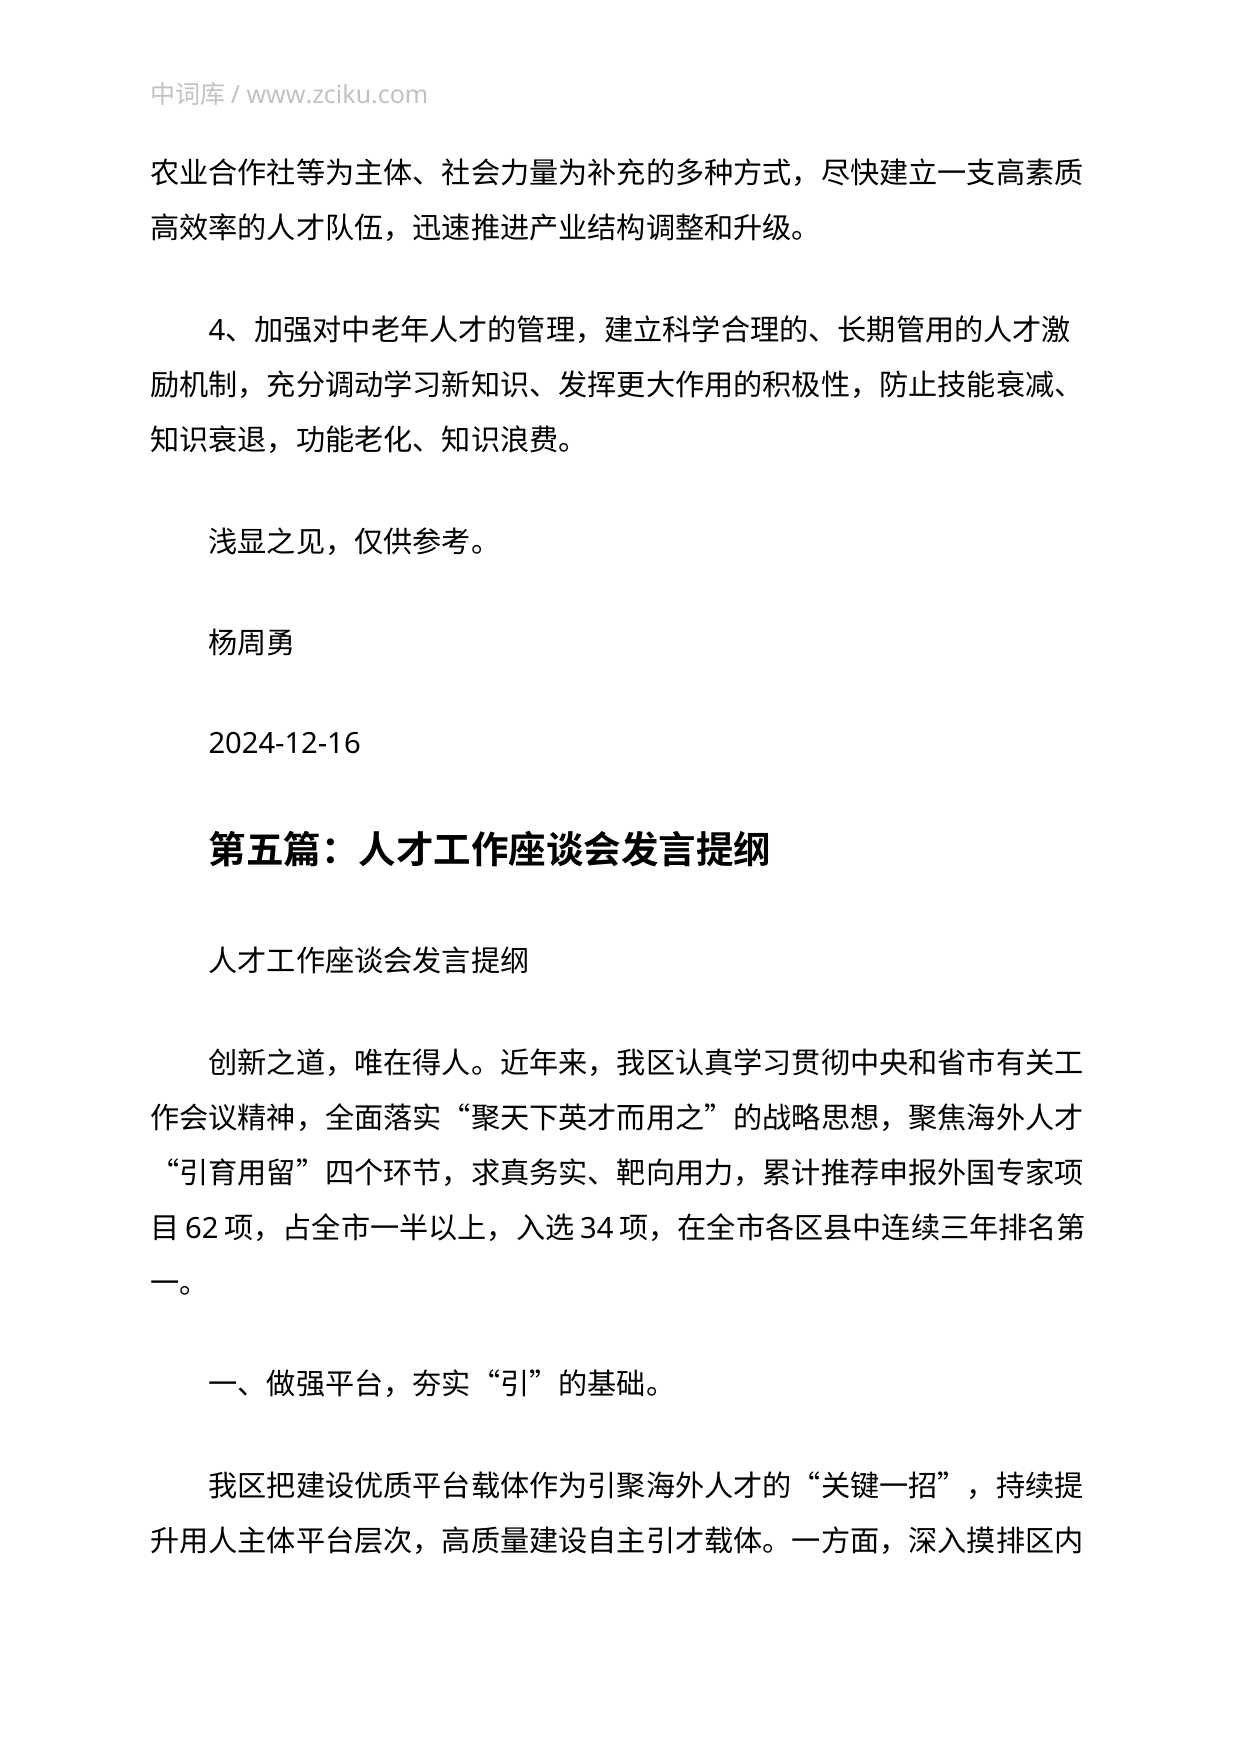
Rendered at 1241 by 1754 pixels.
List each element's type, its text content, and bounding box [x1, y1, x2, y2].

text 杨周勇 [150, 620, 1090, 662]
text 2024-12-16 [150, 722, 1090, 762]
text 一、做强平台，夯实“引”的基础。 [150, 1361, 1090, 1403]
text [150, 150, 1090, 247]
text 4、加强对中老年人才的管理，建立科学合理的、长期管用的人才激励机制，充分调动学习新知识、发挥更大作用的积极性，防止技能衰减、知识衰退，功能老化、知识浪费。 [150, 307, 1090, 459]
text 浅显之见，仅供参考。 [150, 518, 1090, 561]
text 人才工作座谈会发言提纲 [150, 938, 1090, 980]
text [150, 1463, 1090, 1560]
text 创新之道，唯在得人。近年来，我区认真学习贯彻中央和省市有关工作会议精神，全面落实“聚天下英才而用之”的战略思想，聚焦海外人才“引育用留”四个环节，求真务实、靶向用力，累计推荐申报外国专家项目62项，占全市一半以上，入选34项，在全市各区县中连续三年排名第一。 [150, 1039, 1090, 1301]
text 第五篇：人才工作座谈会发言提纲 [150, 820, 1090, 874]
